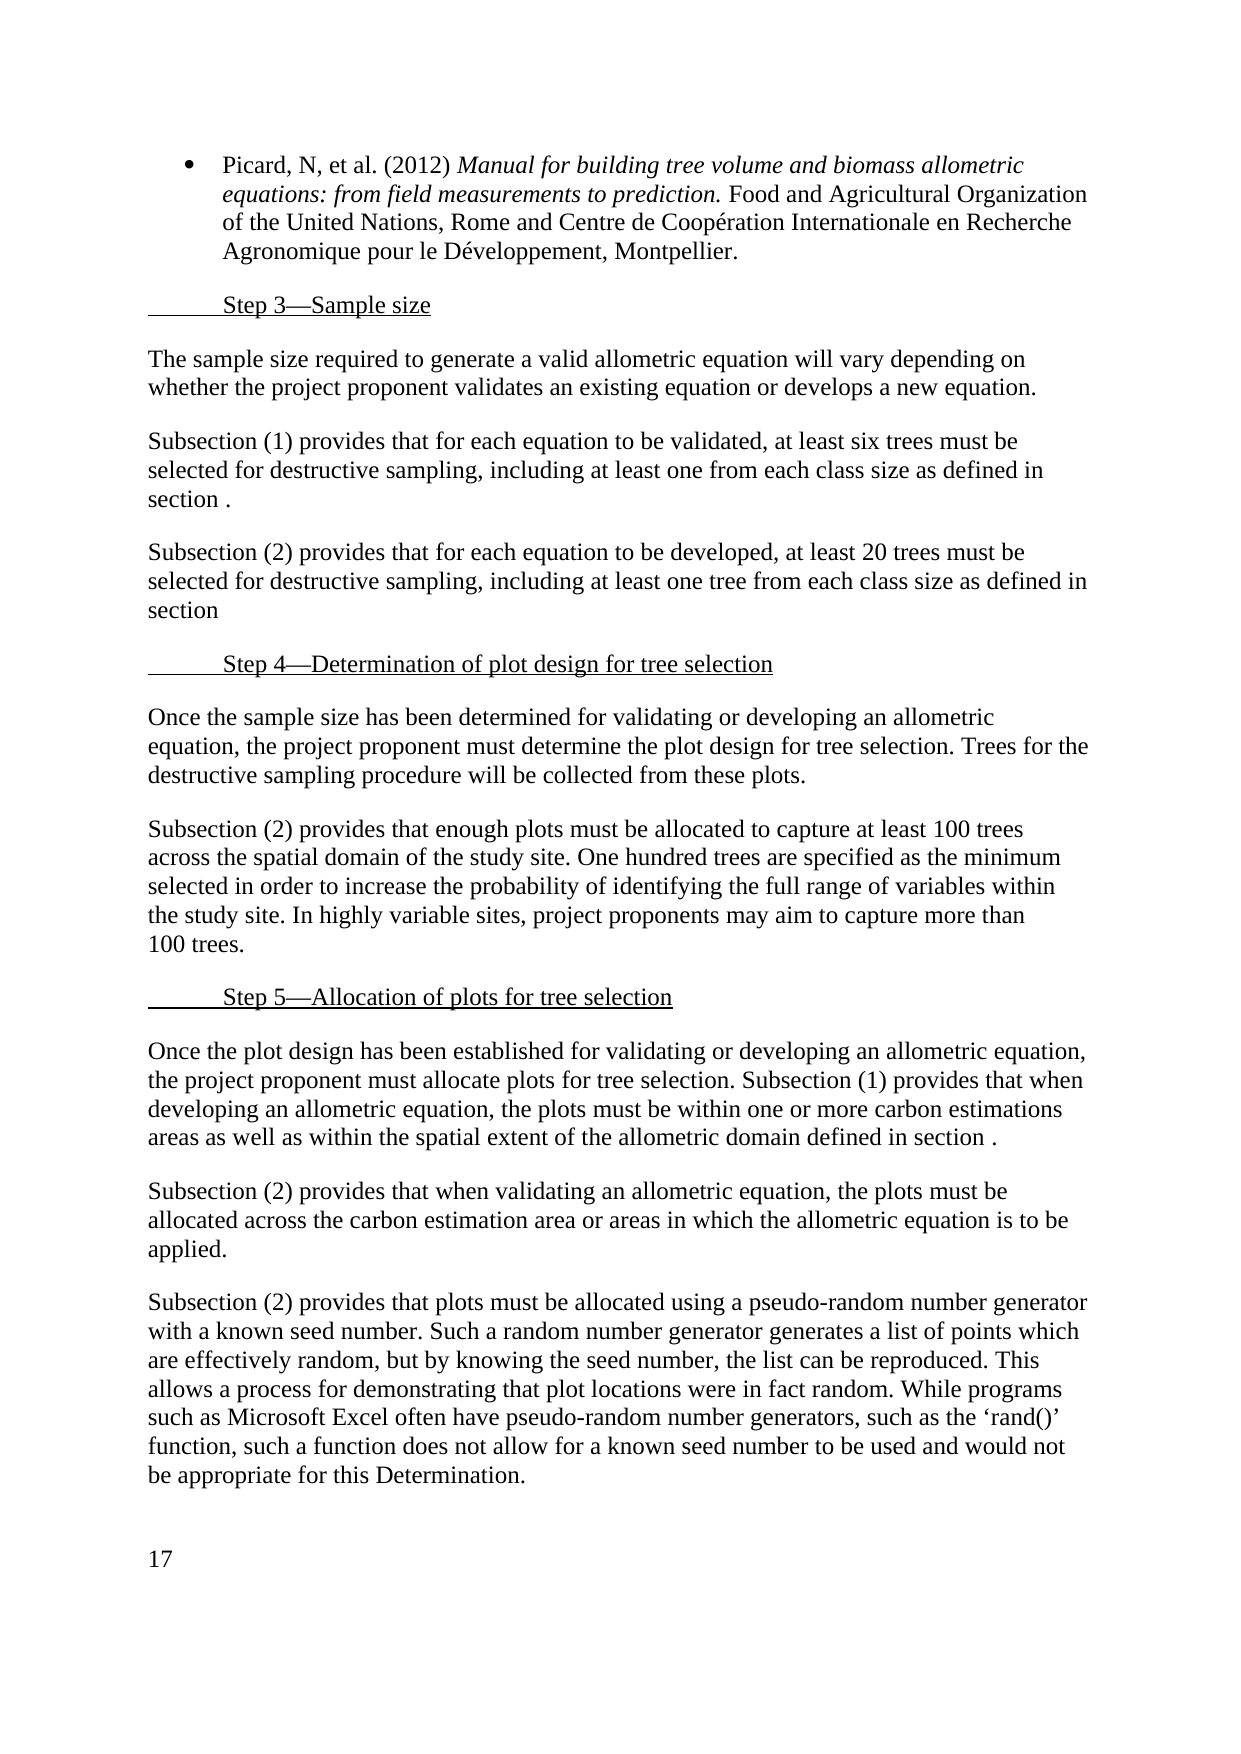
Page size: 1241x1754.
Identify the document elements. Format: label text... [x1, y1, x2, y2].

text Subsection (2) provides that when validating an allometric equation, the plots must be allocated across the carbon estimation area or areas in which the allometric equation is to be applied. [148, 1176, 1090, 1262]
text The sample size required to generate a valid allometric equation will vary depending on whether the project proponent validates an existing equation or develops a new equation. [148, 344, 1090, 401]
text Picard, N, et al. (2012) Manual for building tree volume and biomass allometric equations: from field measurements to prediction. Food and Agricultural Organization of the United Nations, Rome and Centre de Coopération Internationale en Recherche Agronomique pour le Développement, Montpellier. [185, 150, 1090, 265]
subtitle Step 5—Allocation of plots for tree selection [148, 982, 1090, 1011]
text Subsection (2) provides that enough plots must be allocated to capture at least 100 trees across the spatial domain of the study site. One hundred trees are specified as the minimum selected in order to increase the probability of identifying the full range of variables within the study site. In highly variable sites, project proponents may aim to capture more than 100 trees. [148, 814, 1090, 957]
subtitle Step 3—Sample size [148, 290, 1090, 319]
text Once the sample size has been determined for validating or developing an allometric equation, the project proponent must determine the plot design for tree selection. Trees for the destructive sampling procedure will be collected from these plots. [148, 702, 1090, 789]
subtitle Step 4—Determination of plot design for tree selection [148, 649, 1090, 677]
text Subsection (2) provides that plots must be allocated using a pseudo-random number generator with a known seed number. Such a random number generator generates a list of points which are effectively random, but by knowing the seed number, the list can be reproduced. This allows a process for demonstrating that plot locations were in fact random. While programs such as Microsoft Excel often have pseudo-random number generators, such as the ‘rand()’ function, such a function does not allow for a known seed number to be used and would not be appropriate for this Determination. [148, 1287, 1090, 1489]
